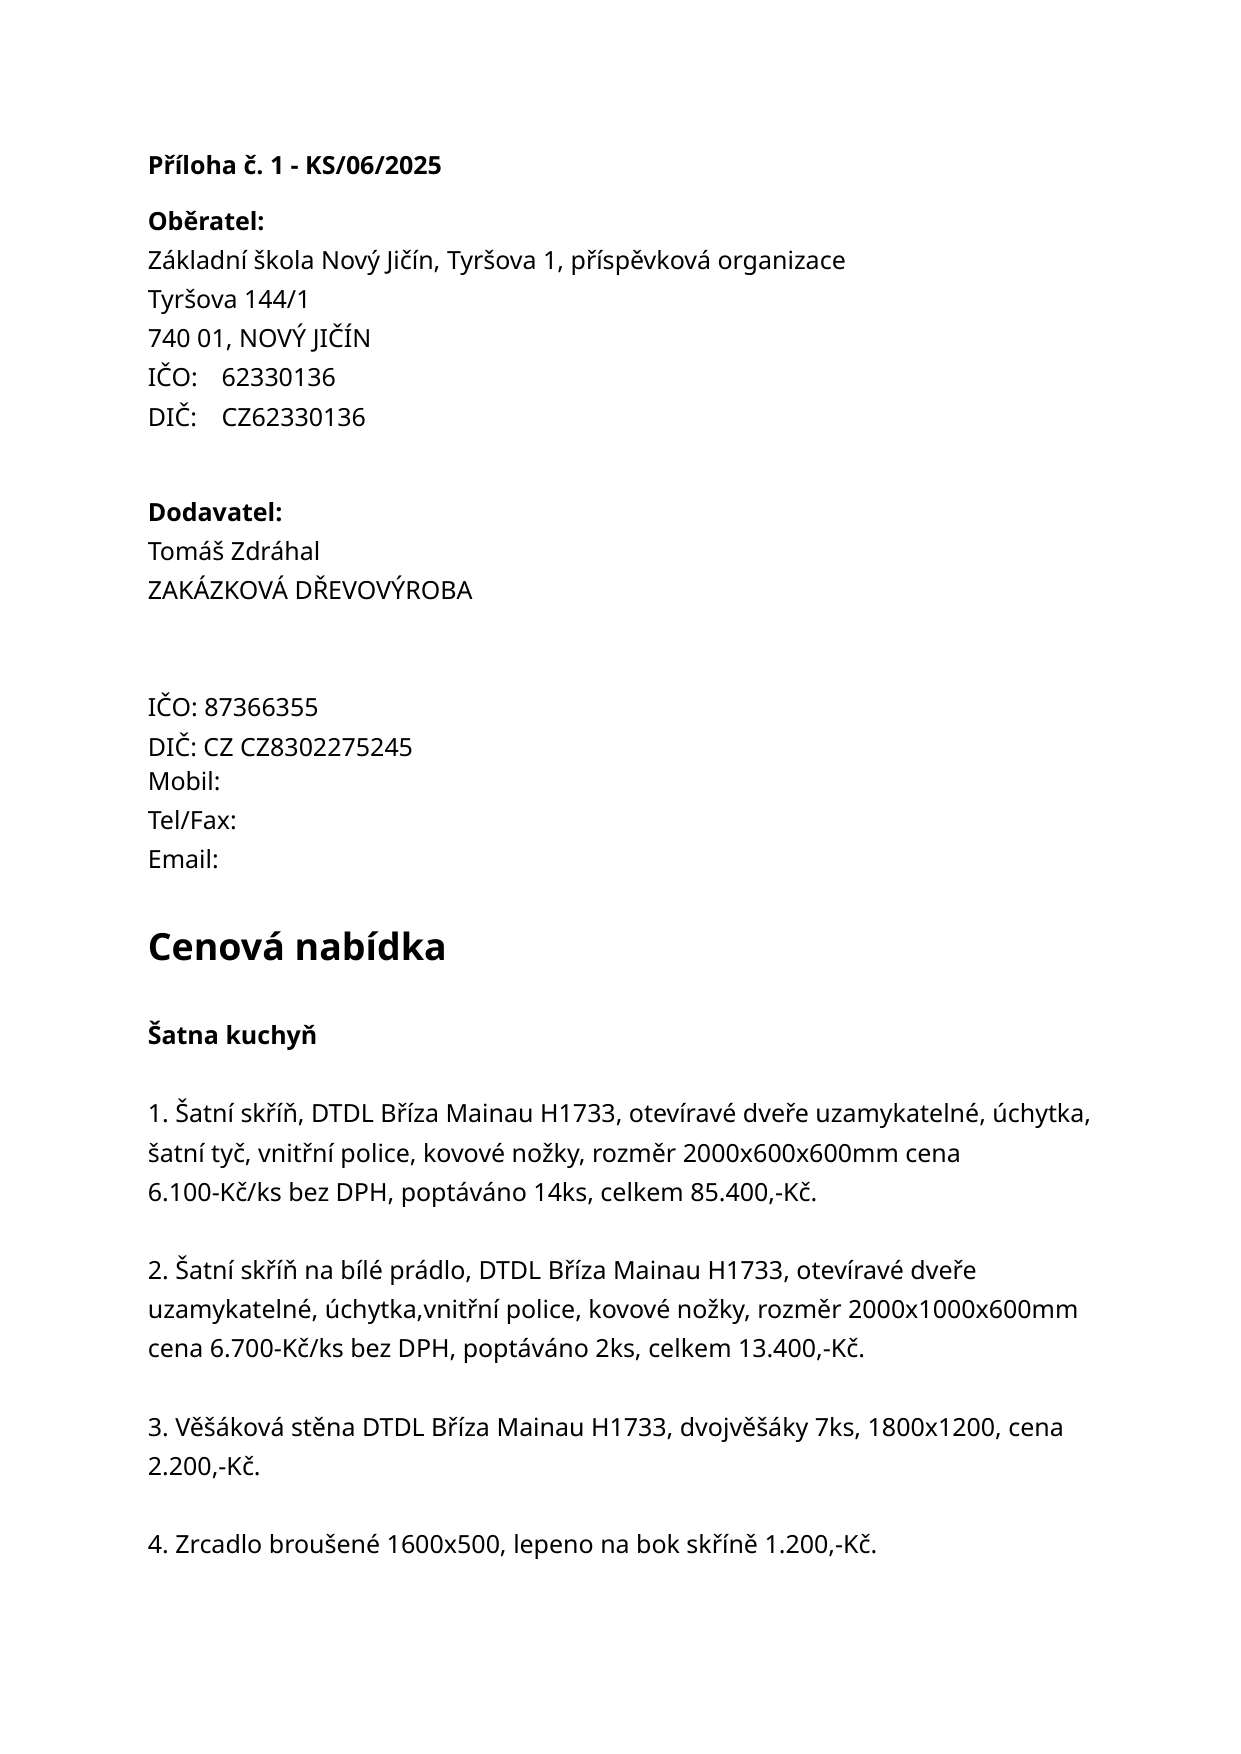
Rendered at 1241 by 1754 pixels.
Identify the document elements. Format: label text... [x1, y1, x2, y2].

text IČO: 62330136 [148, 360, 1093, 394]
text Oběratel: [148, 203, 1093, 237]
text DIČ: CZ62330136 [148, 399, 1093, 433]
text 1. Šatní skříň, DTDL Bříza Mainau H1733, otevíravé dveře uzamykatelné, úchytka, šatní tyč, vnitřní police, kovové nožky, rozměr 2000x600x600mm cena 6.100-Kč/ks bez DPH, poptáváno 14ks, celkem 85.400,-Kč. [148, 1096, 1093, 1208]
text Tyršova 144/1 [148, 282, 1093, 316]
text Email: [148, 842, 1093, 876]
text IČO: 87366355 [148, 690, 1093, 724]
text DIČ: CZ CZ8302275245 [148, 729, 1093, 763]
text Tomáš Zdráhal [148, 533, 1093, 567]
text Cenová nabídka [148, 920, 1093, 971]
text 3. Věšáková stěna DTDL Bříza Mainau H1733, dvojvěšáky 7ks, 1800x1200, cena 2.200,-Kč. [148, 1409, 1093, 1483]
text 4. Zrcadlo broušené 1600x500, lepeno na bok skříně 1.200,-Kč. [148, 1527, 1093, 1561]
text 740 01, NOVÝ JIČÍN [148, 321, 1093, 355]
text Tel/Fax: [148, 802, 1093, 837]
text Šatna kuchyň [148, 1018, 1093, 1052]
text ZAKÁZKOVÁ DŘEVOVÝROBA [148, 573, 1093, 607]
text Příloha č. 1 - KS/06/2025 [148, 148, 1093, 182]
text Základní škola Nový Jičín, Tyršova 1, příspěvková organizace [148, 243, 1093, 277]
text Mobil: [148, 763, 1093, 797]
text Dodavatel: [148, 494, 1093, 528]
text 2. Šatní skříň na bílé prádlo, DTDL Bříza Mainau H1733, otevíravé dveře uzamykatelné, úchytka,vnitřní police, kovové nožky, rozměr 2000x1000x600mm cena 6.700-Kč/ks bez DPH, poptáváno 2ks, celkem 13.400,-Kč. [148, 1253, 1093, 1365]
